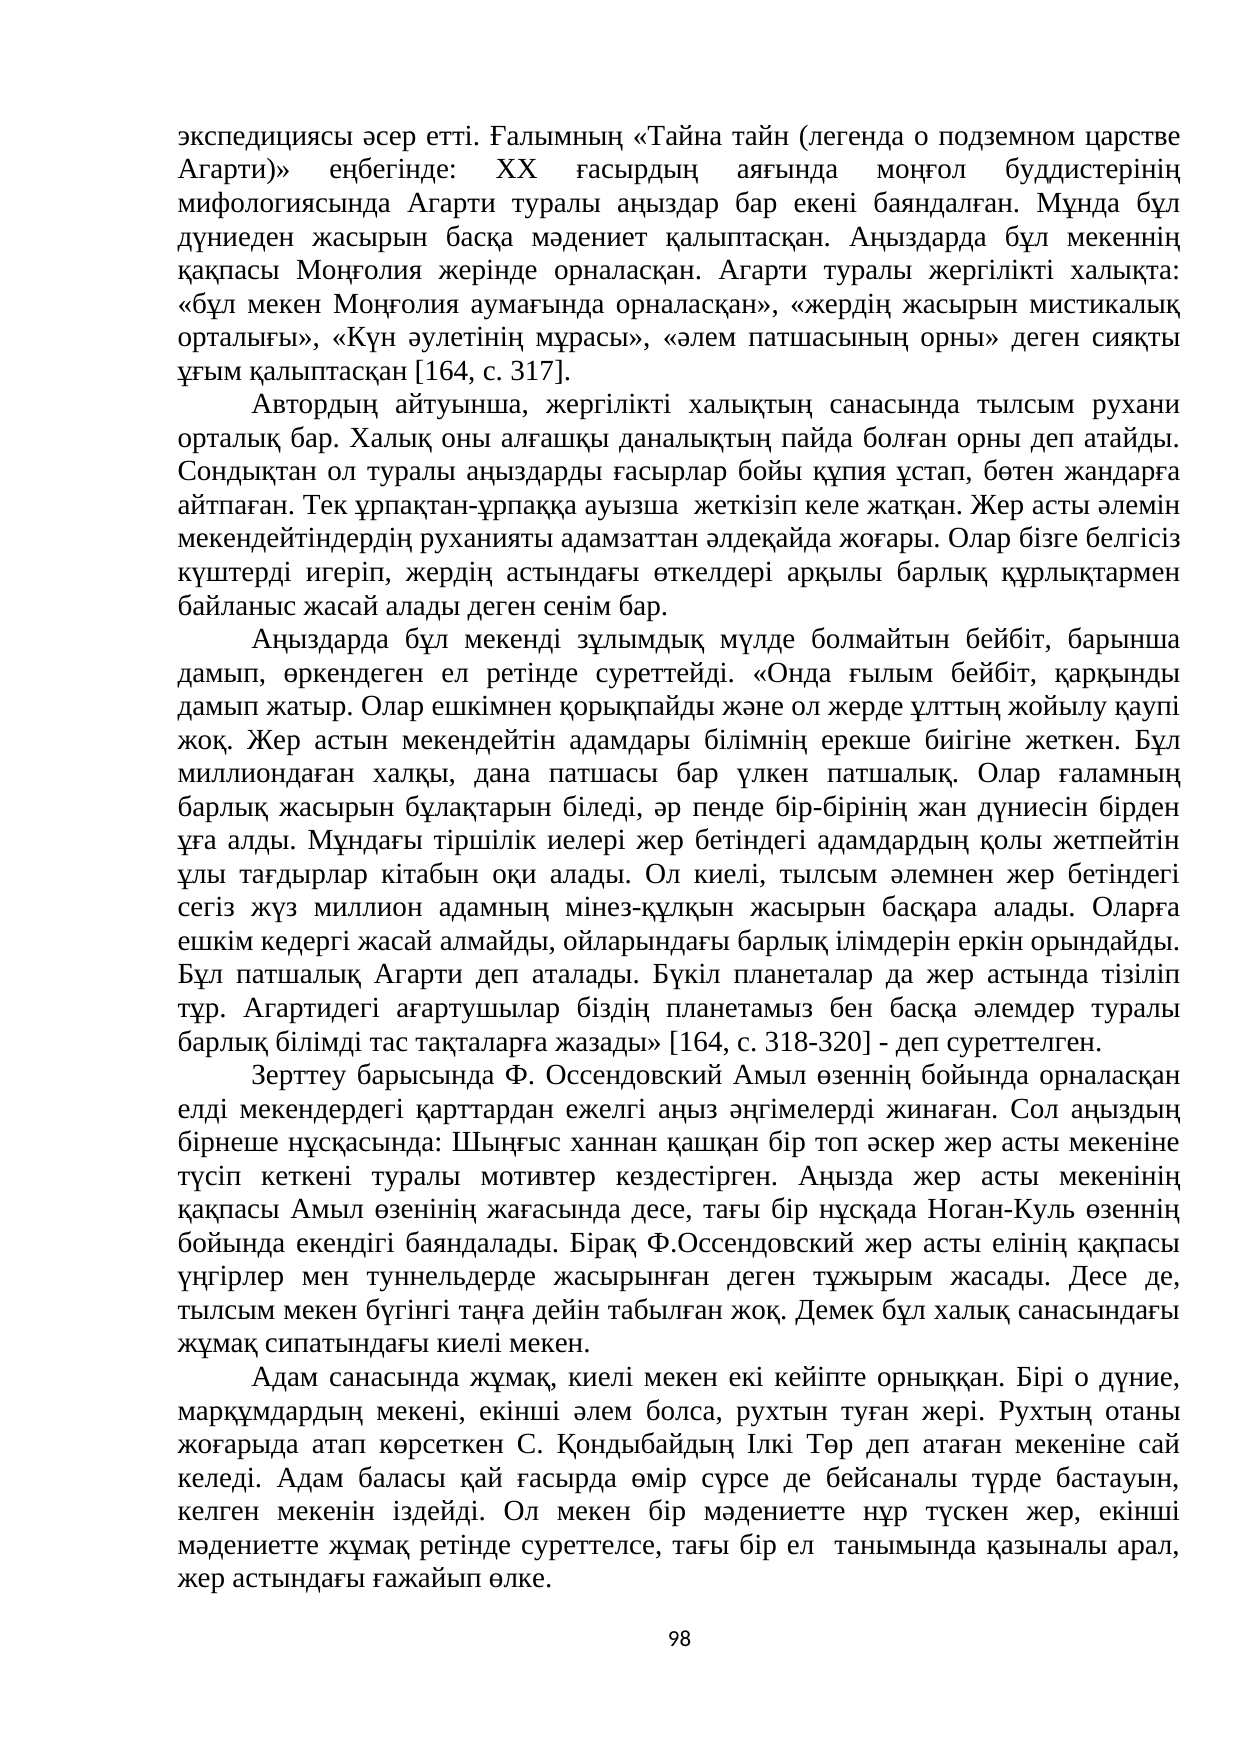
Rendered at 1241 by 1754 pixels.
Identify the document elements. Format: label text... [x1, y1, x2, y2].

text Адам санасында жұмақ, киелі мекен екі кейіпте орныққан. Бірі о дүние, марқұмдардың мекені, екінші әлем болса, рухтын туған жері. Рухтың отаны жоғарыда атап көрсеткен С. Қондыбайдың Ілкі Төр деп атаған мекеніне сай келеді. Адам баласы қай ғасырда өмір сүрсе де бейсаналы түрде бастауын, келген мекенін іздейді. Ол мекен бір мәдениетте нұр түскен жер, екінші мәдениетте жұмақ ретінде суреттелсе, тағы бір ел танымында қазыналы арал, жер астындағы ғажайып өлке. [177, 1359, 1181, 1594]
text Автордың айтуынша, жергілікті халықтың санасында тылсым рухани орталық бар. Халық оны алғашқы даналықтың пайда болған орны деп атайды. Сондықтан ол туралы аңыздарды ғасырлар бойы құпия ұстап, бөтен жандарға айтпаған. Тек ұрпақтан-ұрпаққа ауызша жеткізіп келе жатқан. Жер асты әлемін мекендейтіндердің руханияты адамзаттан әлдеқайда жоғары. Олар бізге белгісіз күштерді игеріп, жердің астындағы өткелдері арқылы барлық құрлықтармен байланыс жасай алады деген сенім бар. [177, 386, 1181, 621]
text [177, 118, 1181, 386]
text Аңыздарда бұл мекенді зұлымдық мүлде болмайтын бейбіт, барынша дамып, өркендеген ел ретінде суреттейді. «Онда ғылым бейбіт, қарқынды дамып жатыр. Олар ешкімнен қорықпайды және ол жерде ұлттың жойылу қаупі жоқ. Жер астын мекендейтін адамдары білімнің ерекше биігіне жеткен. Бұл миллиондаған халқы, дана патшасы бар үлкен патшалық. Олар ғаламның барлық жасырын бұлақтарын біледі, әр пенде бір-бірінің жан дүниесін бірден ұға алды. Мұндағы тіршілік иелері жер бетіндегі адамдардың қолы жетпейтін ұлы тағдырлар кітабын оқи алады. Ол киелі, тылсым әлемнен жер бетіндегі сегіз жүз миллион адамның мінез-құлқын жасырын басқара алады. Оларға ешкім кедергі жасай алмайды, ойларындағы барлық ілімдерін еркін орындайды. Бұл патшалық Агарти деп аталады. Бүкіл планеталар да жер астында тізіліп тұр. Агартидегі ағартушылар біздің планетамыз бен басқа әлемдер туралы барлық білімді тас тақталарға жазады» [164, с. 318-320] - деп суреттелген. [177, 621, 1181, 1057]
text Зерттеу барысында Ф. Оссендовский Амыл өзеннің бойында орналасқан елді мекендердегі қарттардан ежелгі аңыз әңгімелерді жинаған. Сол аңыздың бірнеше нұсқасында: Шыңғыс ханнан қашқан бір топ әскер жер асты мекеніне түсіп кеткені туралы мотивтер кездестірген. Аңызда жер асты мекенінің қақпасы Амыл өзенінің жағасында десе, тағы бір нұсқада Ноган-Куль өзеннің бойында екендігі баяндалады. Бірақ Ф.Оссендовский жер асты елінің қақпасы үңгірлер мен туннельдерде жасырынған деген тұжырым жасады. Десе де, тылсым мекен бүгінгі таңға дейін табылған жоқ. Демек бұл халық санасындағы жұмақ сипатындағы киелі мекен. [177, 1057, 1181, 1359]
